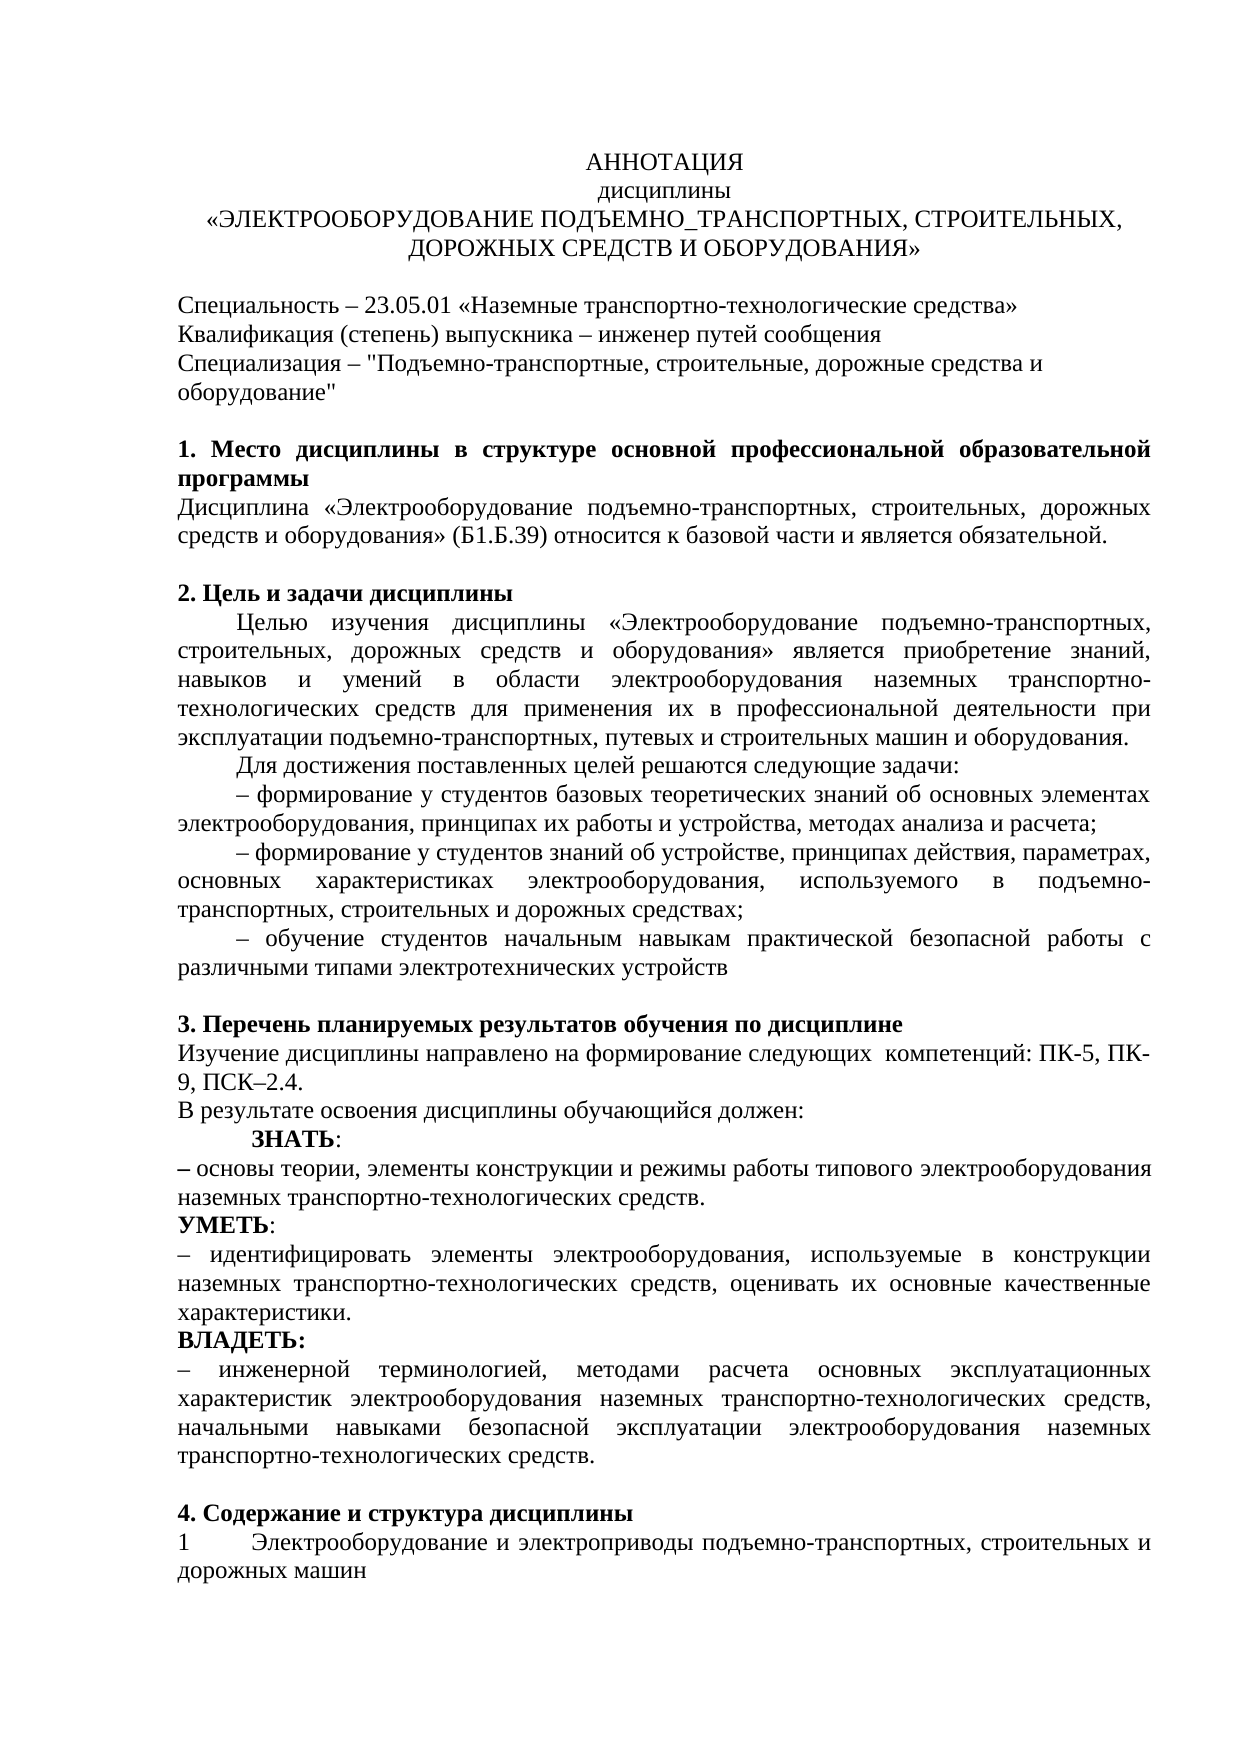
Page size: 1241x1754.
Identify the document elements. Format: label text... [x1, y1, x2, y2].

text – формирование у студентов знаний об устройстве, принципах действия, параметрах, основных характеристиках электрооборудования, используемого в подъемно-транспортных, строительных и дорожных средствах; [177, 837, 1152, 923]
text ЗНАТЬ: [177, 1124, 1152, 1153]
text 2. Цель и задачи дисциплины [177, 578, 1152, 607]
text 1 Электрооборудование и электроприводы подъемно-транспортных, строительных и дорожных машин [177, 1527, 1152, 1584]
text В результате освоения дисциплины обучающийся должен: [177, 1096, 1152, 1124]
text 3. Перечень планируемых результатов обучения по дисциплине [177, 1009, 1152, 1038]
text АННОТАЦИЯ [177, 147, 1152, 176]
text УМЕТЬ: [177, 1211, 1152, 1239]
text «ЭЛЕКТРООБОРУДОВАНИЕ ПОДЪЕМНО_ТРАНСПОРТНЫХ, СТРОИТЕЛЬНЫХ, ДОРОЖНЫХ СРЕДСТВ И ОБОРУДОВАНИЯ» [177, 204, 1152, 262]
text дисциплины [177, 176, 1152, 204]
text 1. Место дисциплины в структуре основной профессиональной образовательной программы [177, 434, 1152, 492]
text Специальность – 23.05.01 «Наземные транспортно-технологические средства» [177, 291, 1152, 319]
text Для достижения поставленных целей решаются следующие задачи: [177, 751, 1152, 779]
text Квалификация (степень) выпускника – инженер путей сообщения [177, 319, 1152, 348]
text Дисциплина «Электрооборудование подъемно-транспортных, строительных, дорожных средств и оборудования» (Б1.Б.39) относится к базовой части и является обязательной. [177, 492, 1152, 549]
text – инженерной терминологией, методами расчета основных эксплуатационных характеристик электрооборудования наземных транспортно-технологических средств, начальными навыками безопасной эксплуатации электрооборудования наземных транспортно-технологических средств. [177, 1354, 1152, 1469]
text – обучение студентов начальным навыкам практической безопасной работы с различными типами электротехнических устройств [177, 923, 1152, 981]
text – идентифицировать элементы электрооборудования, используемые в конструкции наземных транспортно-технологических средств, оценивать их основные качественные характеристики. [177, 1239, 1152, 1326]
text Целью изучения дисциплины «Электрооборудование подъемно-транспортных, строительных, дорожных средств и оборудования» является приобретение знаний, навыков и умений в области электрооборудования наземных транспортно-технологических средств для применения их в профессиональной деятельности при эксплуатации подъемно-транспортных, путевых и строительных машин и оборудования. [177, 607, 1152, 751]
text – основы теории, элементы конструкции и режимы работы типового электрооборудования наземных транспортно-технологических средств. [177, 1153, 1152, 1211]
text ВЛАДЕТЬ: [177, 1326, 1152, 1354]
text – формирование у студентов базовых теоретических знаний об основных элементах электрооборудования, принципах их работы и устройства, методах анализа и расчета; [177, 779, 1152, 837]
text Специализация – "Подъемно-транспортные, строительные, дорожные средства и оборудование" [177, 348, 1152, 406]
text Изучение дисциплины направлено на формирование следующих компетенций: ПК-5, ПК-9, ПСК–2.4. [177, 1038, 1152, 1096]
text 4. Содержание и структура дисциплины [177, 1498, 1152, 1527]
